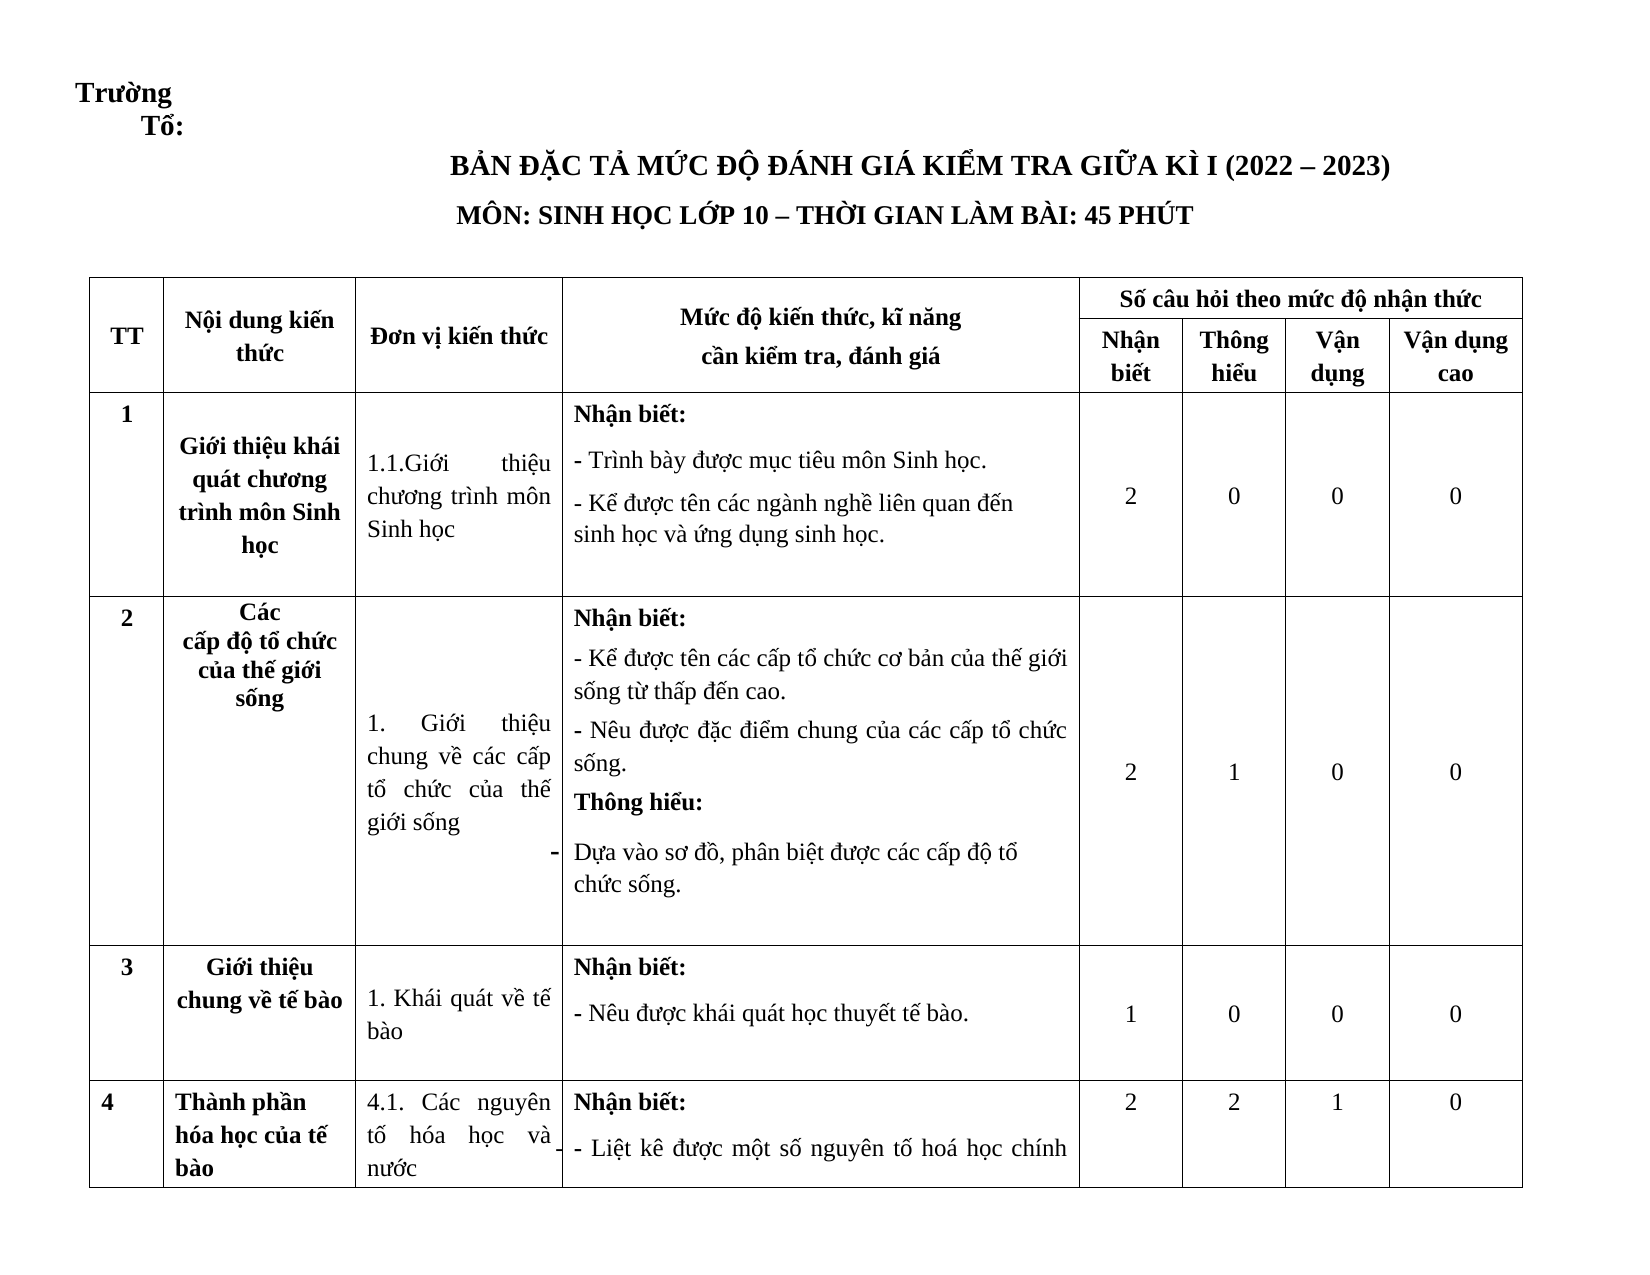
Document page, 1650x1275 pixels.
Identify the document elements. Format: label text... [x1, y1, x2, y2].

table_cell 2 [1183, 1081, 1285, 1187]
table_cell Vận dụng cao [1390, 319, 1522, 392]
table_cell Nhận biết: - Nêu được khái quát học thuyết tế bào. [563, 946, 1079, 1080]
text MÔN: SINH HỌC LỚP 10 – THỜI GIAN LÀM BÀI: 45 PHÚT [75, 199, 1575, 231]
table_cell Giới thiệu khái quát chương trình môn Sinh học [164, 393, 355, 596]
table_cell 0 [1286, 946, 1389, 1080]
table_header Số câu hỏi theo mức độ nhận thức [1080, 278, 1522, 318]
table_cell 0 [1390, 1081, 1522, 1187]
table_cell Thành phần hóa học của tế bào [164, 1081, 355, 1187]
table_cell 4 [90, 1081, 163, 1187]
table_cell 2 [1080, 393, 1182, 596]
table_cell 1 [1080, 946, 1182, 1080]
table_cell Nhận biết: - Trình bày được mục tiêu môn Sinh học. - Kể được tên các ngành nghề liên quan đến sinh học và ứng dụng sinh học. [563, 393, 1079, 596]
table_cell Các cấp độ tổ chức của thế giới sống [164, 597, 355, 945]
table_cell 0 [1286, 393, 1389, 596]
table_header Nội dung kiến thức [164, 278, 355, 392]
text Trường [75, 75, 1575, 108]
text Tổ: [75, 108, 1575, 142]
table_cell 1 [1183, 597, 1285, 945]
table_cell 4.1. Các nguyên tố hóa học và nước [356, 1081, 562, 1187]
table_cell Vận dụng [1286, 319, 1389, 392]
table_cell 0 [1390, 597, 1522, 945]
table_cell 3 [90, 946, 163, 1080]
table_cell 2 [1080, 1081, 1182, 1187]
table_cell 2 [90, 597, 163, 945]
table_header TT [90, 278, 163, 392]
table_header Đơn vị kiến thức [356, 278, 562, 392]
table_header Mức độ kiến thức, kĩ năng cần kiểm tra, đánh giá [563, 278, 1079, 392]
subtitle BẢN ĐẶC TẢ MỨC ĐỘ ĐÁNH GIÁ KIỂM TRA GIỮA KÌ I (2022 – 2023) [75, 148, 1575, 182]
table_cell 0 [1390, 946, 1522, 1080]
table_cell Thông hiểu [1183, 319, 1285, 392]
table_cell 1 [90, 393, 163, 596]
table_cell 2 [1080, 597, 1182, 945]
table_cell 1.1.Giới thiệu chương trình môn Sinh học [356, 393, 562, 596]
table_cell 0 [1286, 597, 1389, 945]
table_cell 0 [1183, 946, 1285, 1080]
table_cell 0 [1390, 393, 1522, 596]
table_cell 1. Khái quát về tế bào [356, 946, 562, 1080]
table_cell Nhận biết [1080, 319, 1182, 392]
table_cell 0 [1183, 393, 1285, 596]
table_cell Giới thiệu chung về tế bào [164, 946, 355, 1080]
table_cell 1 [1286, 1081, 1389, 1187]
table_cell Nhận biết: - Kể được tên các cấp tổ chức cơ bản của thế giới sống từ thấp đến cao. - Nêu được đặc điểm chung của các cấp tổ chức sống. Thông hiểu: Dựa vào sơ đồ, phân biệt được các cấp độ tổ chức sống. [563, 597, 1079, 945]
table_cell 1. Giới thiệu chung về các cấp tổ chức của thế giới sống [356, 597, 562, 945]
